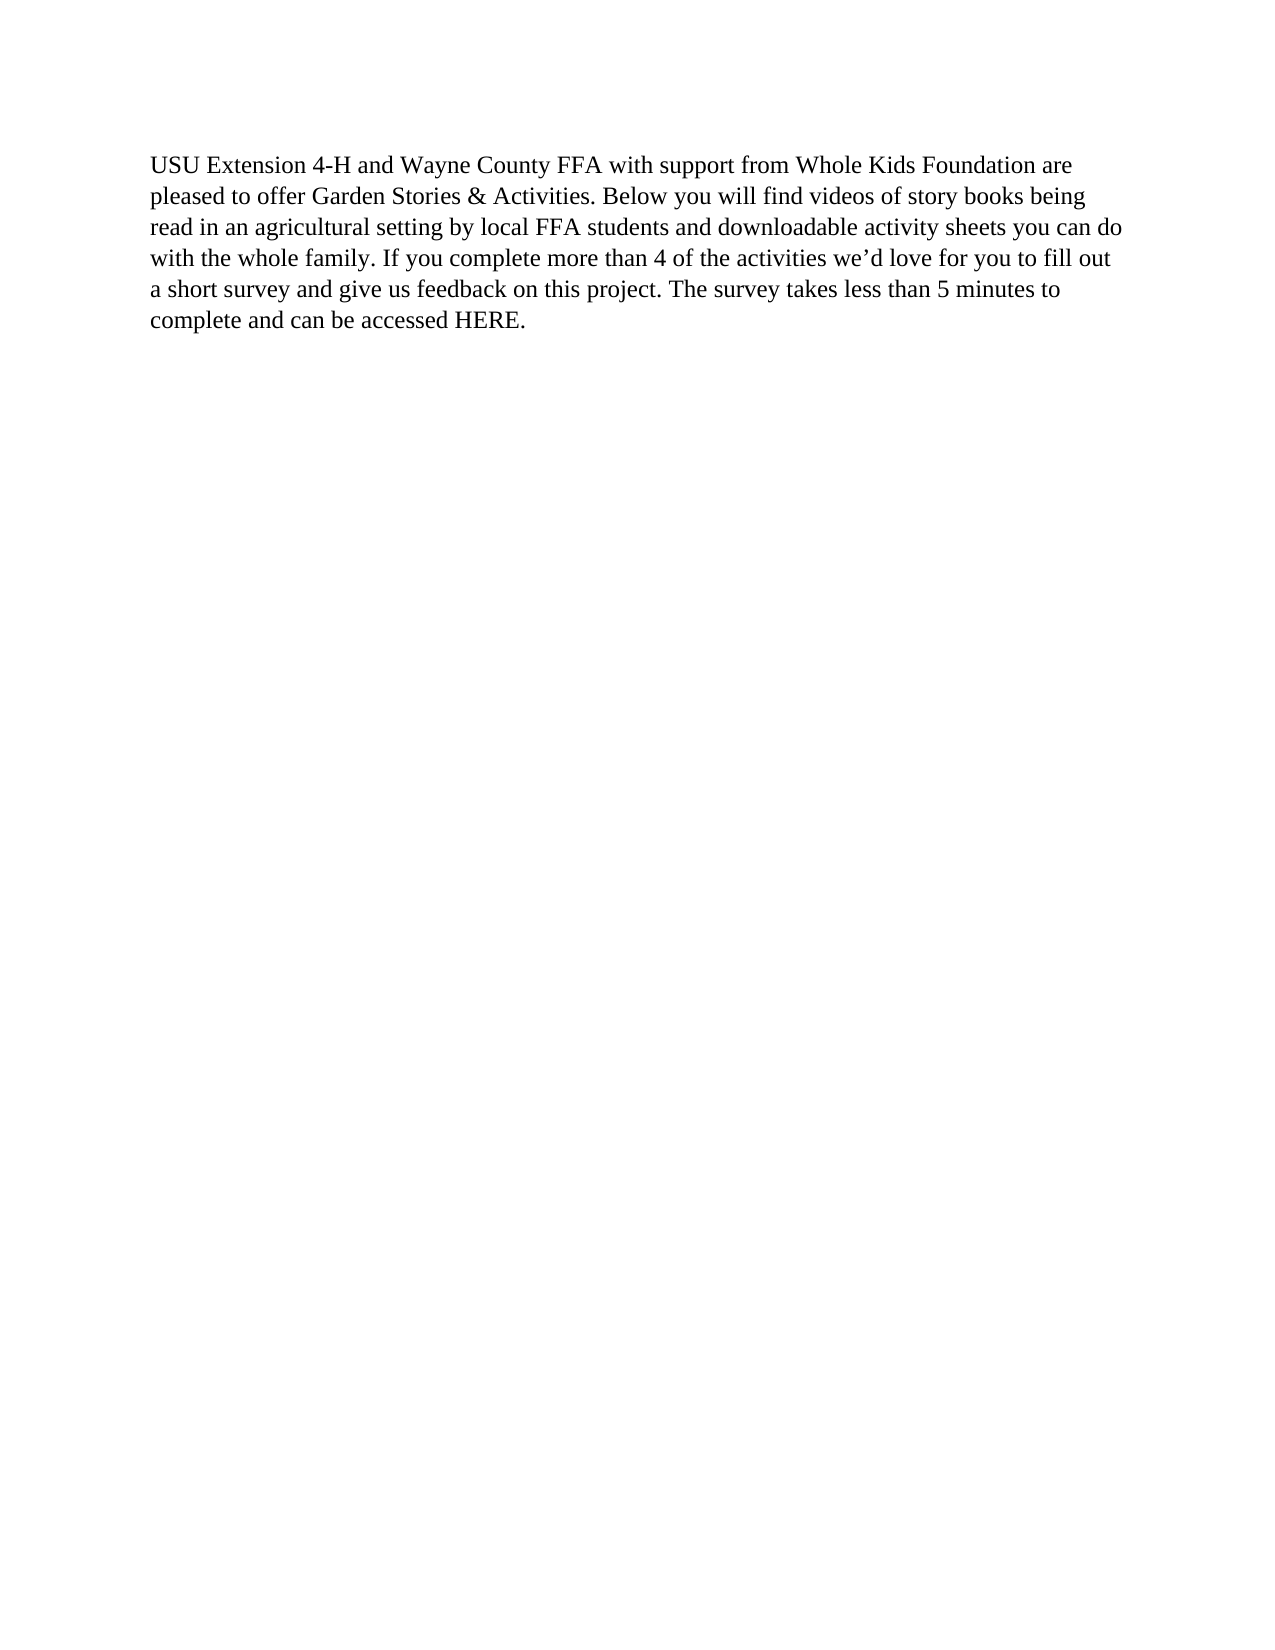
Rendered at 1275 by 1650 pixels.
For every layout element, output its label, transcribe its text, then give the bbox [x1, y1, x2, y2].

text USU Extension 4-H and Wayne County FFA with support from Whole Kids Foundation are pleased to offer Garden Stories & Activities. Below you will find videos of story books being read in an agricultural setting by local FFA students and downloadable activity sheets you can do with the whole family. If you complete more than 4 of the activities we’d love for you to fill out a short survey and give us feedback on this project. The survey takes less than 5 minutes to complete and can be accessed HERE. [150, 150, 1125, 334]
